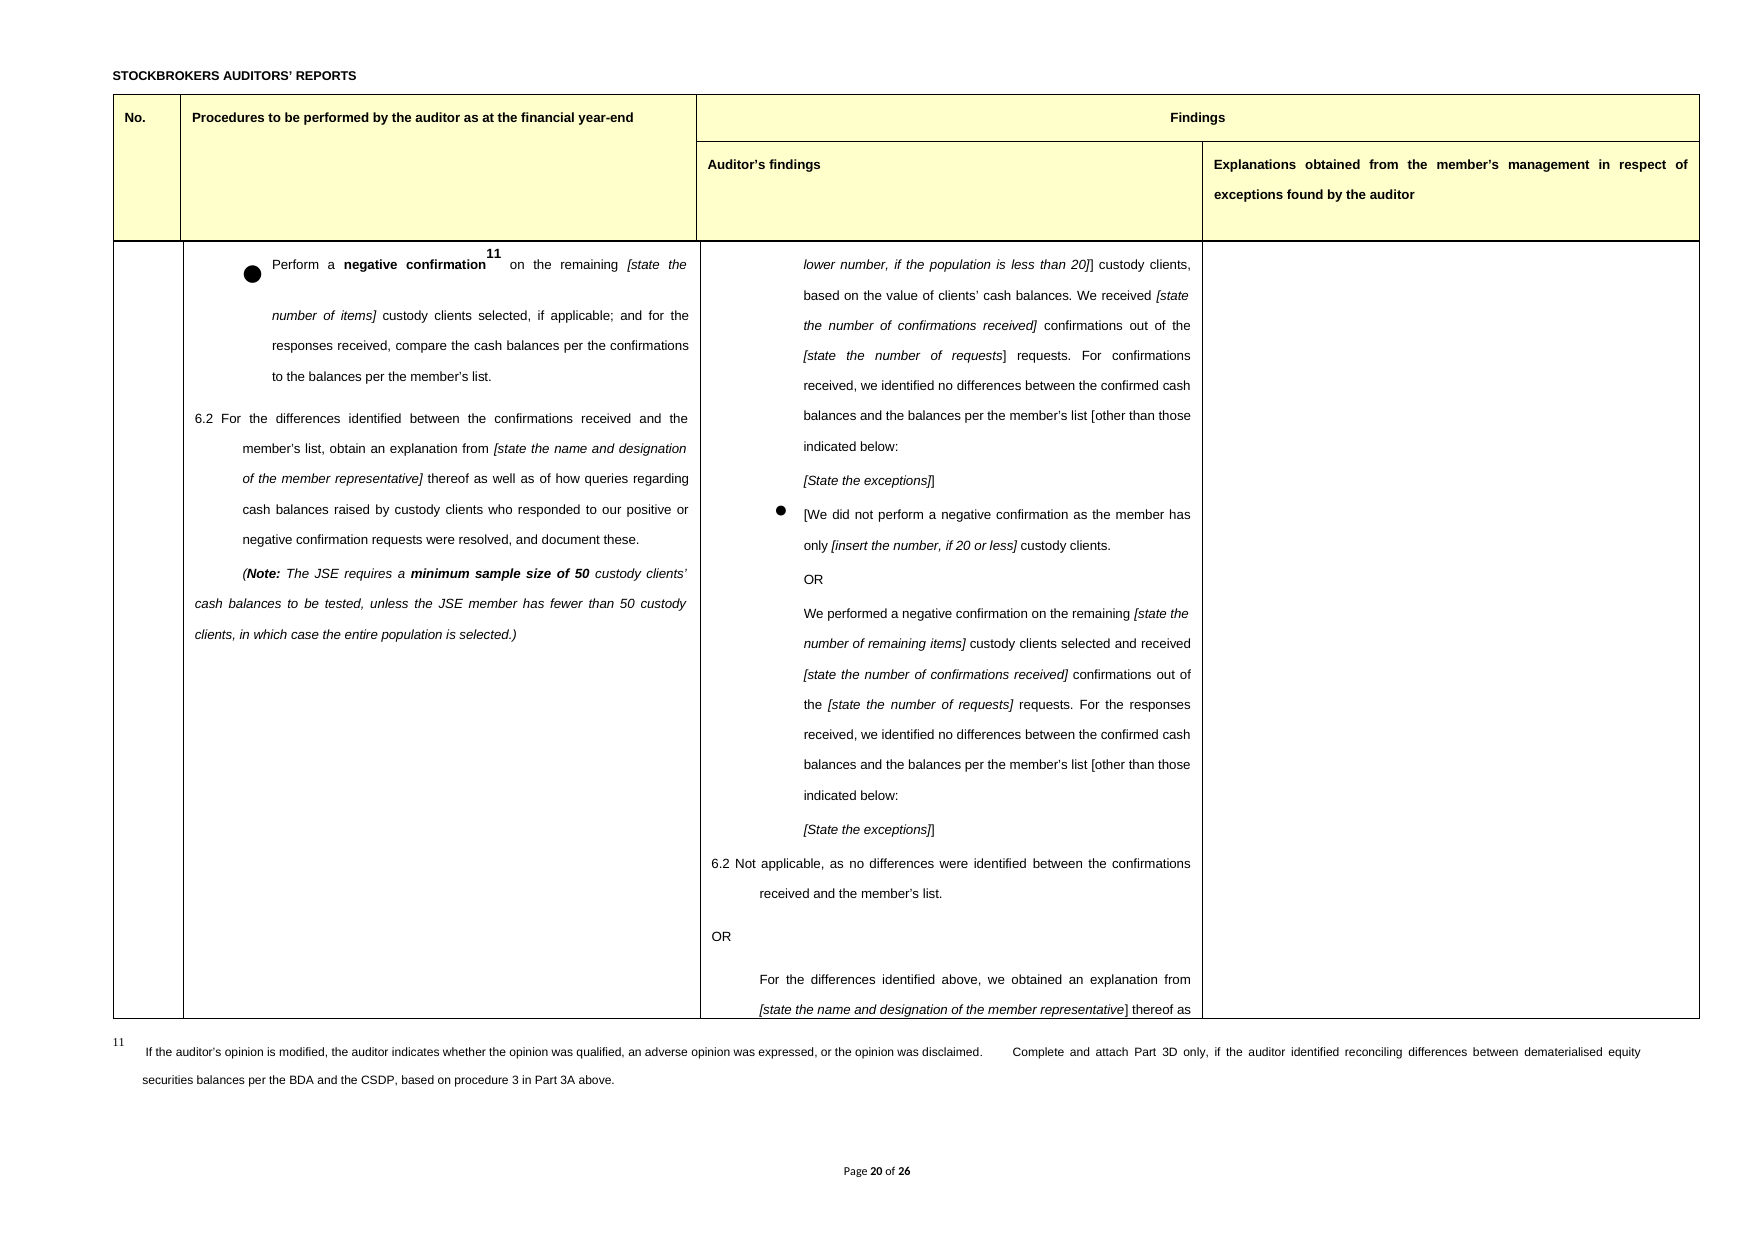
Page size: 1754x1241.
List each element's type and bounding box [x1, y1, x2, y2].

table_cell [184, 242, 700, 1018]
table_cell [114, 242, 183, 1018]
table_cell [1203, 242, 1699, 1018]
table_cell [701, 242, 1202, 1018]
